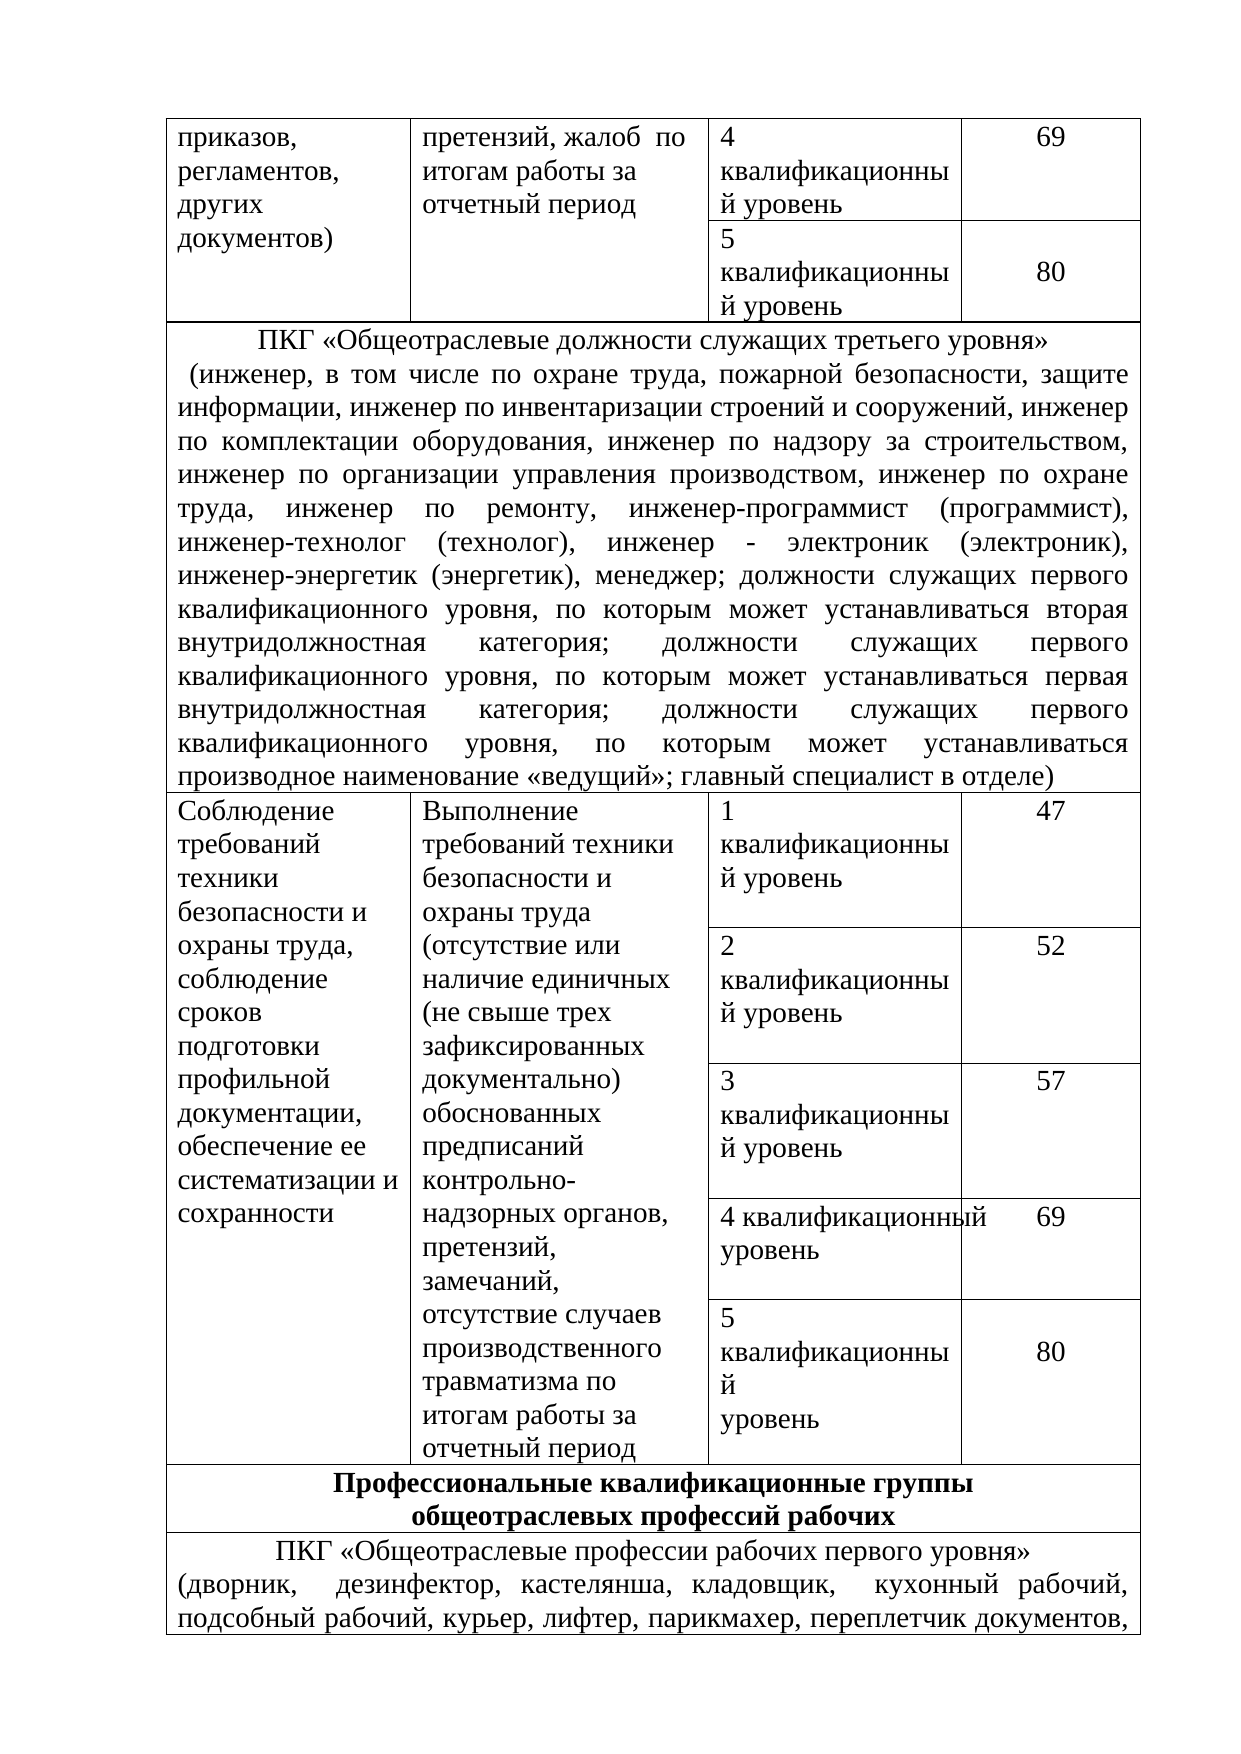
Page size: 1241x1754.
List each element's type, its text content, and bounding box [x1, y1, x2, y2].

table_cell 3 квалификационный уровень [709, 1064, 961, 1198]
table_cell 5 квалификационный уровень [709, 1300, 961, 1464]
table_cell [167, 1533, 1140, 1634]
table_cell 80 [962, 1300, 1140, 1464]
table_cell 47 [962, 793, 1140, 927]
table_cell 4 квалификационный уровень [709, 1199, 961, 1299]
table_cell Выполнение требований техники безопасности и охраны труда (отсутствие или наличие единичных (не свыше трех зафиксированных документально) обоснованных предписаний контрольно-надзорных органов, претензий, замечаний, отсутствие случаев производственного травматизма по итогам работы за отчетный период [411, 793, 708, 1464]
table_cell 57 [962, 1064, 1140, 1198]
table_cell 69 [962, 1199, 1140, 1299]
table_cell Профессиональные квалификационные группы общеотраслевых профессий рабочих [167, 1465, 1140, 1532]
table_cell Соблюдение требований техники безопасности и охраны труда, соблюдение сроков подготовки профильной документации, обеспечение ее систематизации и сохранности [167, 793, 410, 1464]
table_cell ПКГ «Общеотраслевые должности служащих третьего уровня» (инженер, в том числе по охране труда, пожарной безопасности, защите информации, инженер по инвентаризации строений и сооружений, инженер по комплектации оборудования, инженер по надзору за строительством, инженер по организации управления производством, инженер по охране труда, инженер по ремонту, инженер-программист (программист), инженер-технолог (технолог), инженер - электроник (электроник), инженер-энергетик (энергетик), менеджер; должности служащих первого квалификационного уровня, по которым может устанавливаться вторая внутридолжностная категория; должности служащих первого квалификационного уровня, по которым может устанавливаться первая внутридолжностная категория; должности служащих первого квалификационного уровня, по которым может устанавливаться производное наименование «ведущий»; главный специалист в отделе) [167, 323, 1140, 792]
table_cell 80 [962, 221, 1140, 321]
table_cell 5 квалификационный уровень [709, 221, 961, 321]
table_cell 2 квалификационный уровень [709, 928, 961, 1062]
table_cell 69 [962, 119, 1140, 220]
table_cell 52 [962, 928, 1140, 1062]
table_cell 1 квалификационный уровень [709, 793, 961, 927]
table_cell 4 квалификационный уровень [709, 119, 961, 220]
